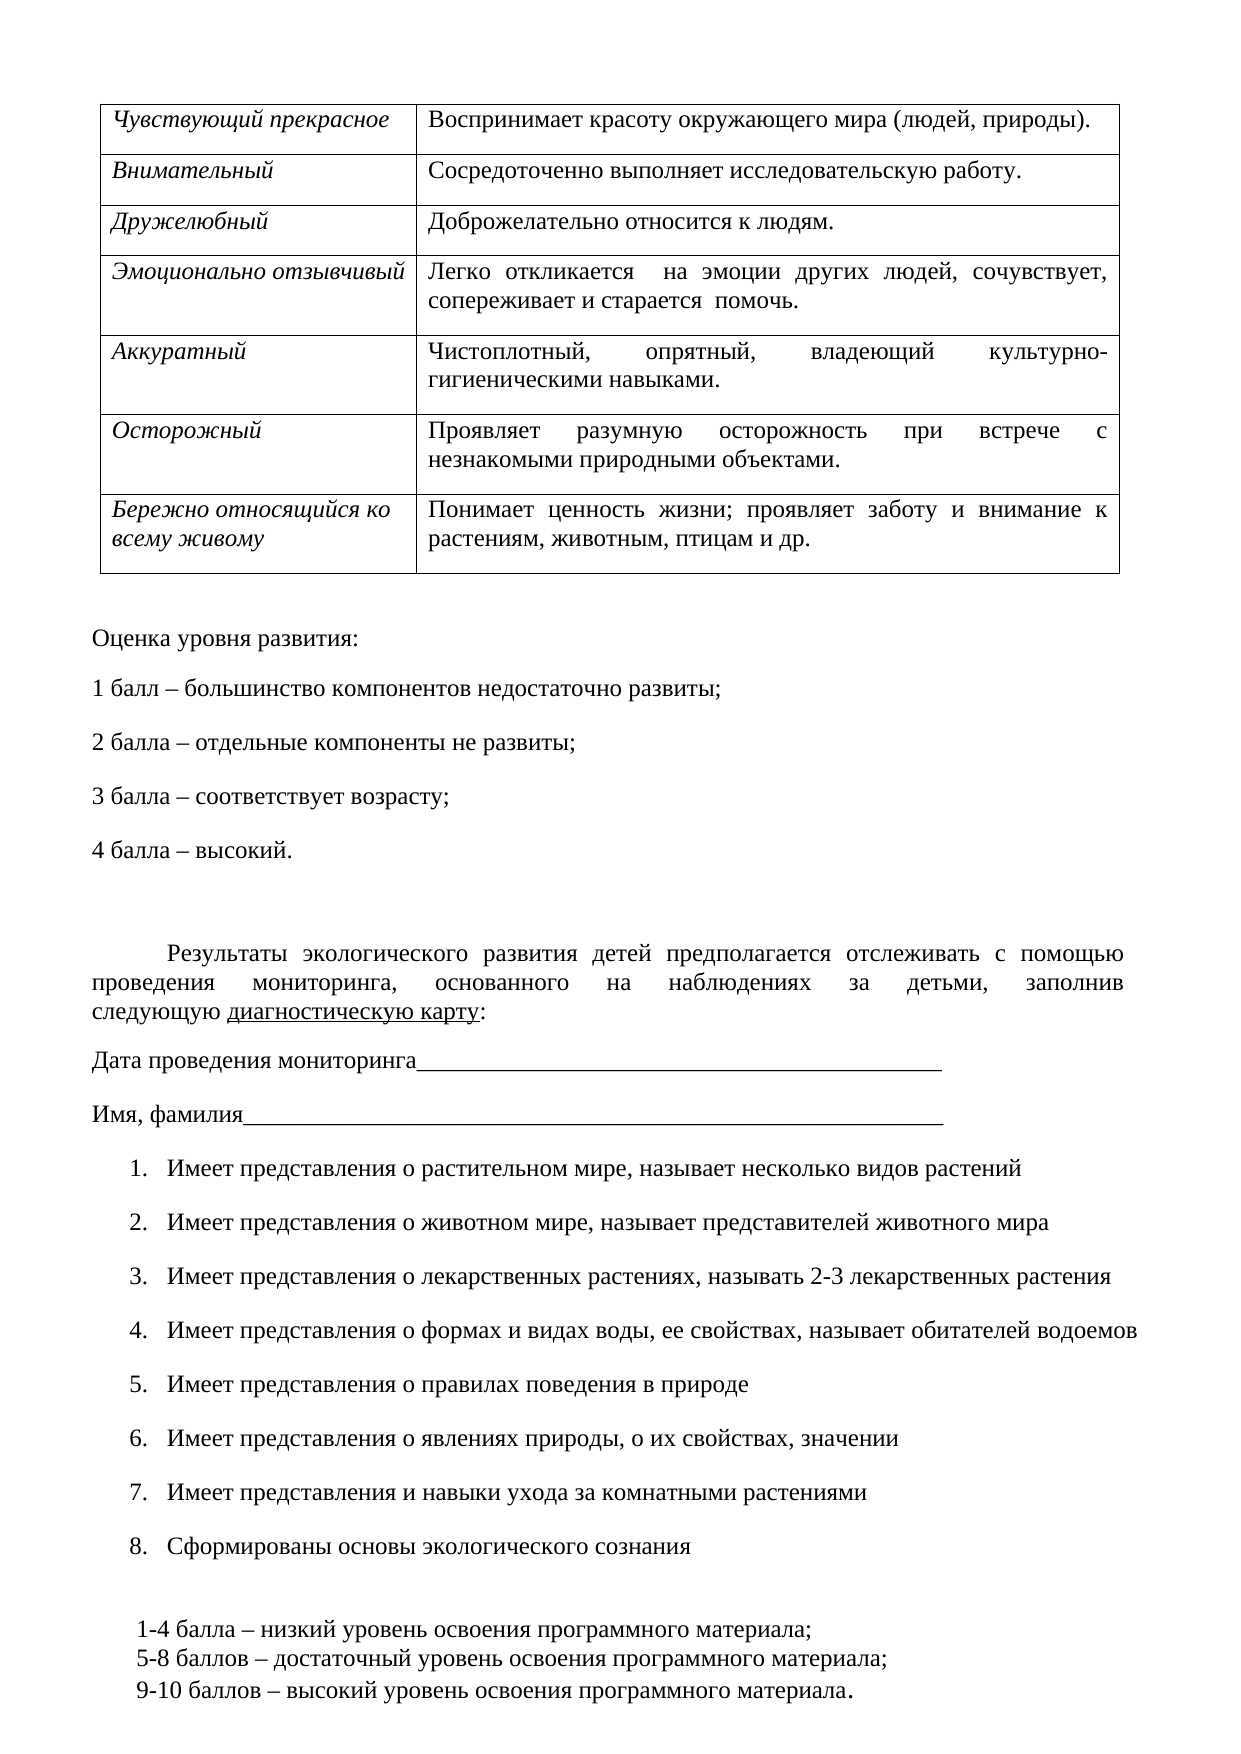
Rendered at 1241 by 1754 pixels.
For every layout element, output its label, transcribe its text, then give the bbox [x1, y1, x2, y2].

text Результаты экологического развития детей предполагается отслеживать с помощью проведения мониторинга, основанного на наблюдениях за детьми, заполнив следующую диагностическую карту: [92, 938, 1125, 1025]
table_cell Доброжелательно относится к людям. [417, 206, 1119, 255]
table_cell Эмоционально отзывчивый [101, 256, 416, 335]
list Имеет представления о правилах поведения в природе [129, 1369, 1140, 1398]
list Имеет представления о явлениях природы, о их свойствах, значении [129, 1423, 1140, 1452]
table_cell Осторожный [101, 415, 416, 493]
list Имеет представления о животном мире, называет представителей животного мира [129, 1207, 1140, 1236]
table_cell Сосредоточенно выполняет исследовательскую работу. [417, 155, 1119, 205]
text 5-8 баллов – достаточный уровень освоения программного материала; [92, 1643, 1205, 1671]
table_cell Аккуратный [101, 336, 416, 414]
text 1 балл – большинство компонентов недостаточно развиты; [92, 673, 1125, 702]
text 9-10 баллов – высокий уровень освоения программного материала. [92, 1671, 1205, 1705]
table_cell Бережно относящийся ко всему живому [101, 495, 416, 573]
table_cell Проявляет разумную осторожность при встрече с незнакомыми природными объектами. [417, 415, 1119, 493]
text Оценка уровня развития: [92, 623, 1125, 652]
table_cell Чистоплотный, опрятный, владеющий культурно-гигиеническими навыками. [417, 336, 1119, 414]
text 3 балла – соответствует возрасту; [92, 781, 1125, 810]
list Имеет представления и навыки ухода за комнатными растениями [129, 1477, 1140, 1506]
table_cell Чувствующий прекрасное [101, 105, 416, 154]
list Имеет представления о лекарственных растениях, называть 2-3 лекарственных растения [129, 1261, 1140, 1290]
text Имя, фамилия________________________________________________________ [92, 1099, 1125, 1128]
text 4 балла – высокий. [92, 835, 1125, 864]
table_cell Воспринимает красоту окружающего мира (людей, природы). [417, 105, 1119, 154]
table_cell Легко откликается на эмоции других людей, сочувствует, сопереживает и старается помочь. [417, 256, 1119, 335]
table_cell Дружелюбный [101, 206, 416, 255]
list Имеет представления о растительном мире, называет несколько видов растений [129, 1153, 1140, 1182]
text 2 балла – отдельные компоненты не развиты; [92, 727, 1125, 756]
text 1-4 балла – низкий уровень освоения программного материала; [92, 1614, 1205, 1643]
list Имеет представления о формах и видах воды, ее свойствах, называет обитателей водоемов [129, 1315, 1140, 1344]
text Дата проведения мониторинга__________________________________________ [92, 1046, 1125, 1074]
table_cell Понимает ценность жизни; проявляет заботу и внимание к растениям, животным, птицам и др. [417, 495, 1119, 573]
table_cell Внимательный [101, 155, 416, 205]
list Сформированы основы экологического сознания [129, 1531, 1205, 1560]
